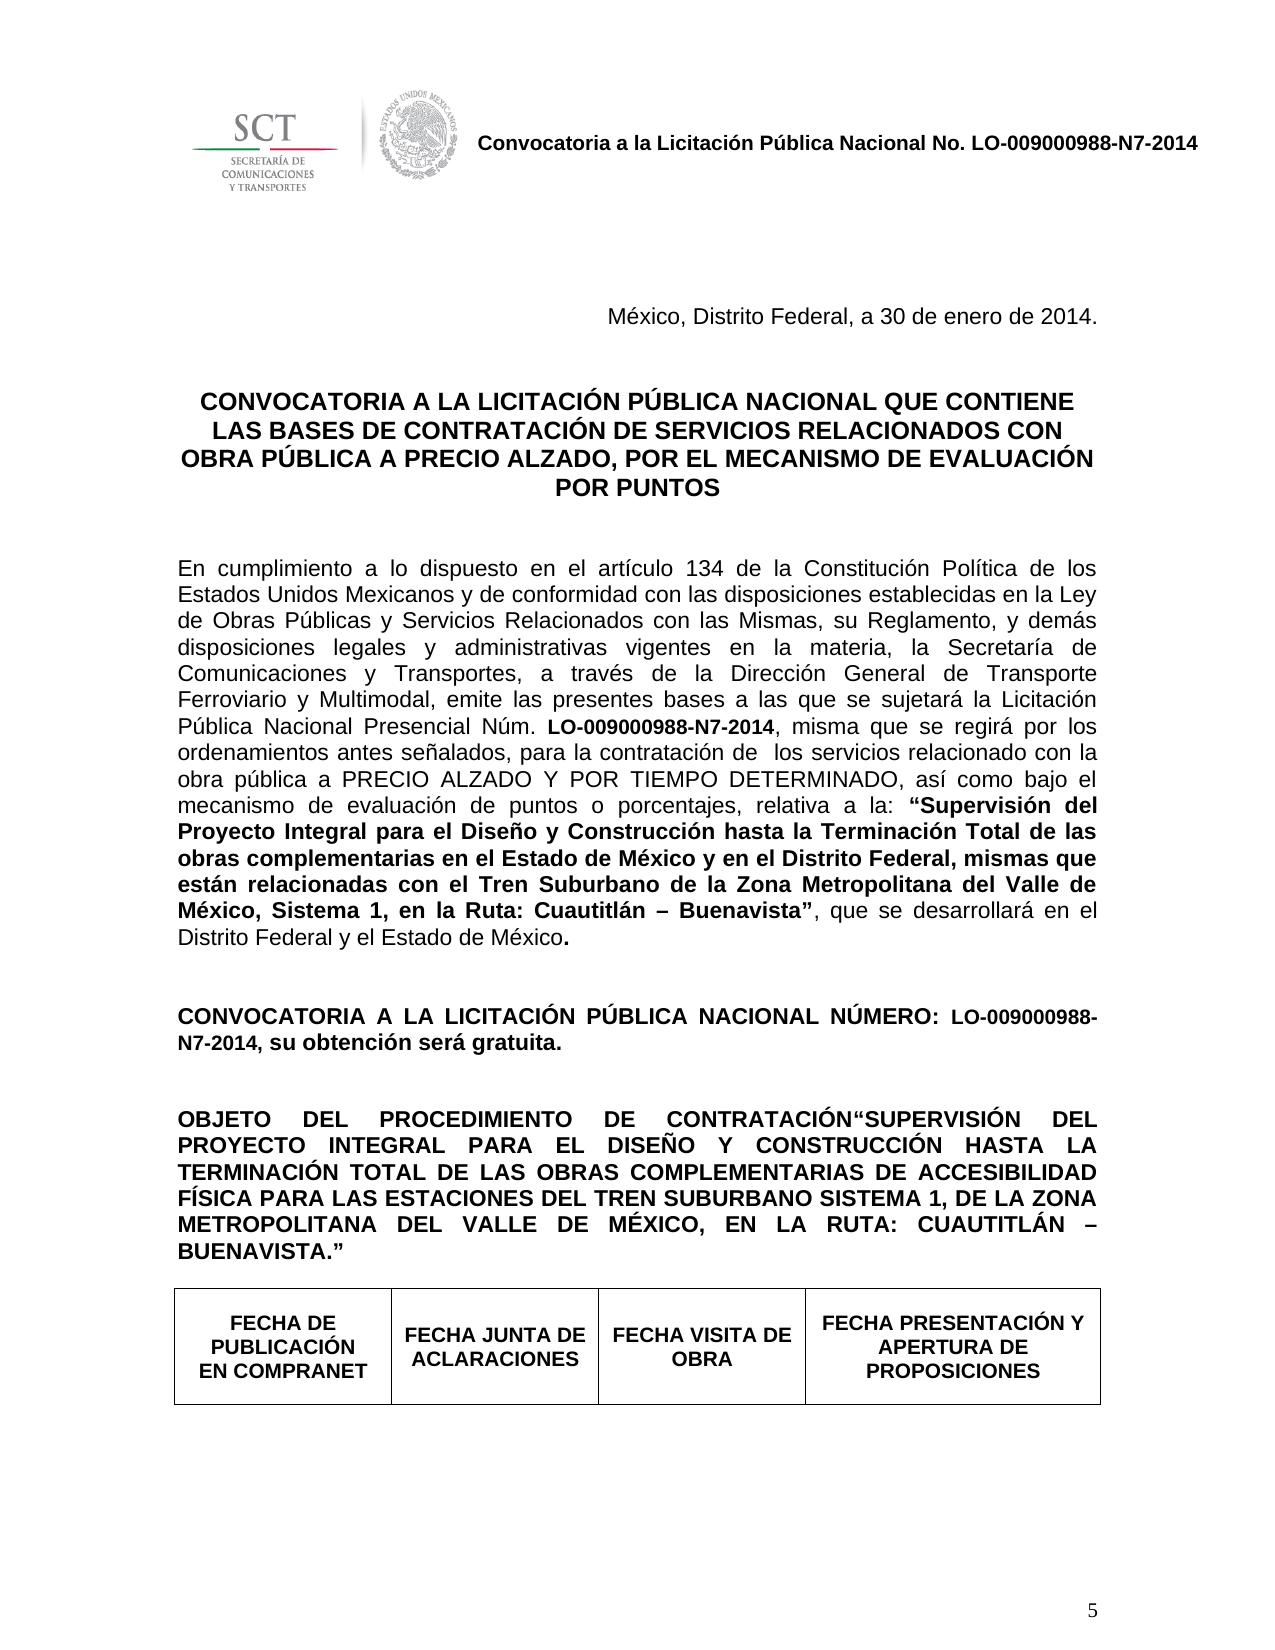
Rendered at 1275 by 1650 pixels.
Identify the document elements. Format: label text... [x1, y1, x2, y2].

text CONVOCATORIA A LA LICITACIÓN PÚBLICA NACIONAL NÚMERO: LO-009000988-N7-2014, su obtención será gratuita. [177, 1003, 1098, 1056]
table_header FECHA JUNTA DE ACLARACIONES [392, 1289, 598, 1404]
table_header FECHA DE PUBLICACIÓN EN COMPRANET [175, 1289, 391, 1404]
text OBJETO DEL PROCEDIMIENTO DE CONTRATACIÓN“SUPERVISIÓN DEL PROYECTO INTEGRAL PARA EL DISEÑO Y CONSTRUCCIÓN HASTA LA TERMINACIÓN TOTAL DE LAS OBRAS COMPLEMENTARIAS DE ACCESIBILIDAD FÍSICA PARA LAS ESTACIONES DEL TREN SUBURBANO SISTEMA 1, DE LA ZONA METROPOLITANA DEL VALLE DE MÉXICO, EN LA RUTA: CUAUTITLÁN – BUENAVISTA.” [177, 1106, 1098, 1264]
picture [177, 75, 463, 196]
table_header FECHA PRESENTACIÓN Y APERTURA DE PROPOSICIONES [806, 1289, 1100, 1404]
table_header FECHA VISITA DE OBRA [599, 1289, 805, 1404]
text En cumplimiento a lo dispuesto en el artículo 134 de la Constitución Política de los Estados Unidos Mexicanos y de conformidad con las disposiciones establecidas en la Ley de Obras Públicas y Servicios Relacionados con las Mismas, su Reglamento, y demás disposiciones legales y administrativas vigentes en la materia, la Secretaría de Comunicaciones y Transportes, a través de la Dirección General de Transporte Ferroviario y Multimodal, emite las presentes bases a las que se sujetará la Licitación Pública Nacional Presencial Núm. LO-009000988-N7-2014, misma que se regirá por los ordenamientos antes señalados, para la contratación de los servicios relacionado con la obra pública a PRECIO ALZADO Y POR TIEMPO DETERMINADO, así como bajo el mecanismo de evaluación de puntos o porcentajes, relativa a la: “Supervisión del Proyecto Integral para el Diseño y Construcción hasta la Terminación Total de las obras complementarias en el Estado de México y en el Distrito Federal, mismas que están relacionadas con el Tren Suburbano de la Zona Metropolitana del Valle de México, Sistema 1, en la Ruta: Cuautitlán – Buenavista”, que se desarrollará en el Distrito Federal y el Estado de México. [177, 555, 1098, 950]
text México, Distrito Federal, a 30 de enero de 2014. [177, 303, 1098, 329]
text CONVOCATORIA A LA LICITACIÓN PÚBLICA NACIONAL QUE CONTIENE LAS BASES DE CONTRATACIÓN DE SERVICIOS RELACIONADOS CON OBRA PÚBLICA A PRECIO ALZADO, POR EL MECANISMO DE EVALUACIÓN POR PUNTOS [177, 387, 1098, 502]
